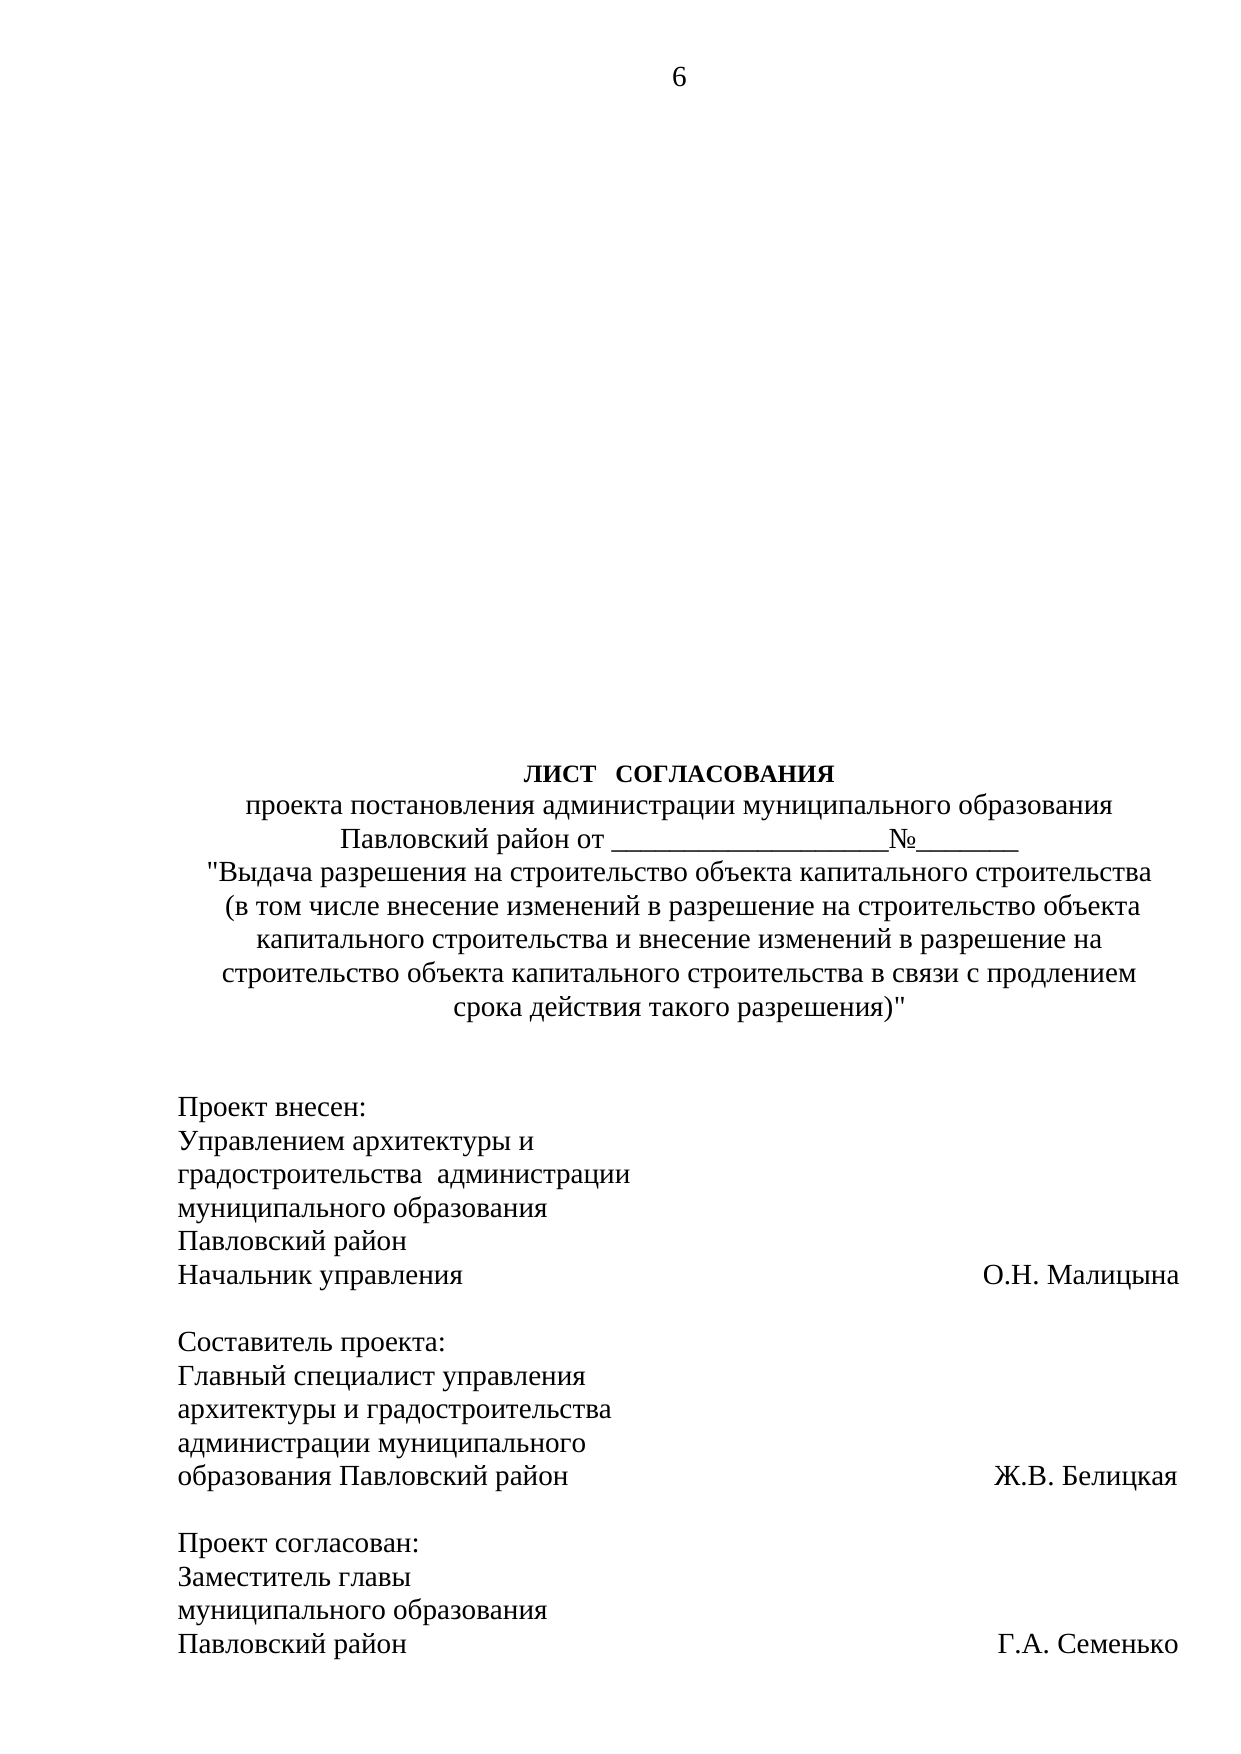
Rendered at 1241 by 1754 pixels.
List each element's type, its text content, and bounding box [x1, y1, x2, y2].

text Проект внесен: [177, 1089, 1181, 1123]
text архитектуры и градостроительства [177, 1391, 1181, 1425]
text Составитель проекта: [177, 1324, 1181, 1358]
text Павловский район Г.А. Семенько [177, 1626, 1181, 1659]
text Павловский район [177, 1223, 1181, 1257]
text муниципального образования [177, 1592, 1181, 1626]
text образования Павловский район Ж.В. Белицкая [177, 1458, 1181, 1492]
text Проект согласован: [177, 1525, 1181, 1559]
text "Выдача разрешения на строительство объекта капитального строительства [177, 854, 1181, 888]
text срока действия такого разрешения)" [177, 989, 1181, 1022]
text муниципального образования [177, 1190, 1181, 1223]
text Заместитель главы [177, 1559, 1181, 1592]
text Управлением архитектуры и [177, 1123, 1181, 1156]
text Павловский район от ___________________№_______ [177, 821, 1181, 854]
text Главный специалист управления [177, 1358, 1181, 1391]
text проекта постановления администрации муниципального образования [177, 787, 1181, 821]
text градостроительства администрации [177, 1156, 1181, 1190]
text администрации муниципального [177, 1425, 1181, 1458]
text (в том числе внесение изменений в разрешение на строительство объекта капитального строительства и внесение изменений в разрешение на строительство объекта капитального строительства в связи с продлением [177, 888, 1181, 989]
text ЛИСТ СОГЛАСОВАНИЯ [177, 759, 1181, 787]
text Начальник управления О.Н. Малицына [177, 1257, 1181, 1291]
